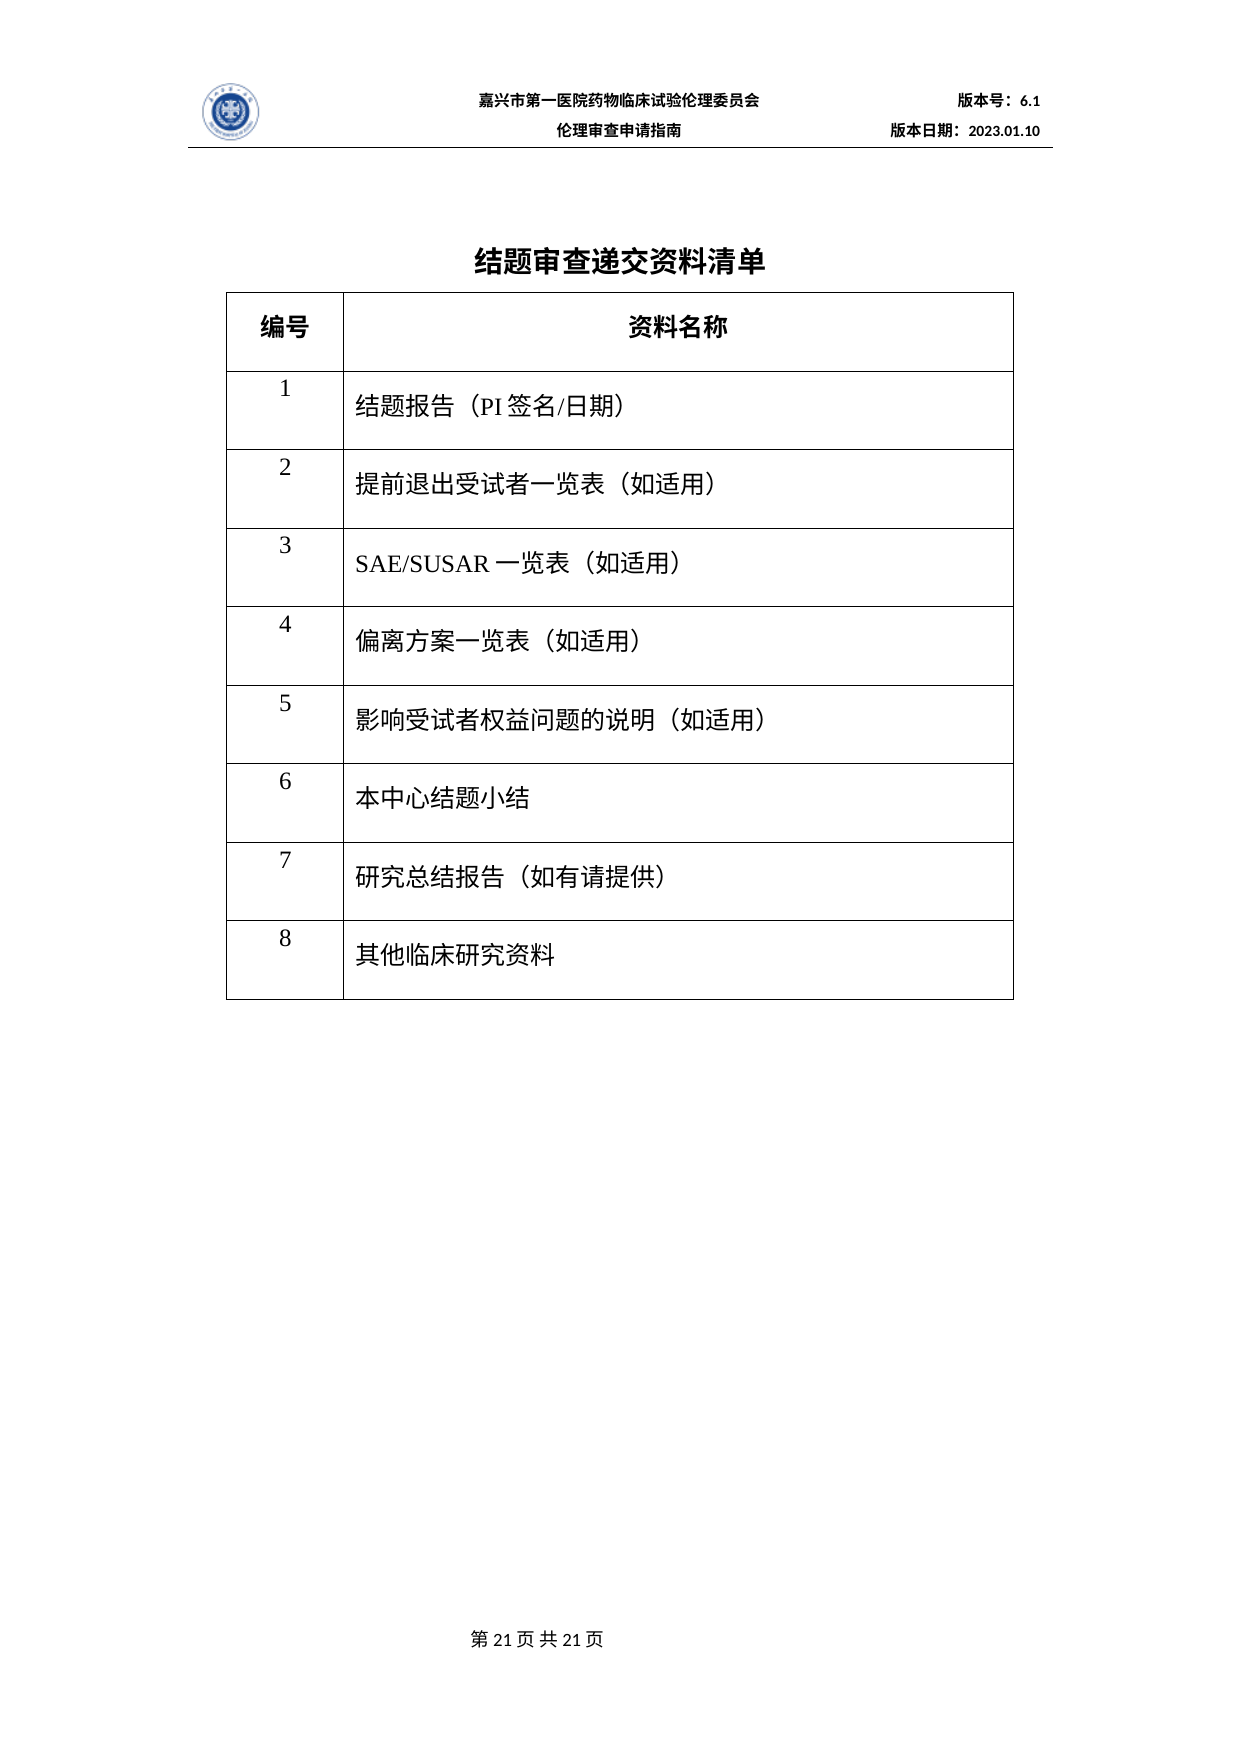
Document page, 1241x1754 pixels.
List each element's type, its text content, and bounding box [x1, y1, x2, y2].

table_header 编号 [227, 293, 343, 371]
table_cell 8 [227, 921, 343, 999]
table_cell 4 [227, 607, 343, 685]
table_cell 研究总结报告（如有请提供） [344, 843, 1013, 920]
table_cell 1 [227, 372, 343, 449]
table_cell 影响受试者权益问题的说明（如适用） [344, 686, 1013, 763]
table_cell 5 [227, 686, 343, 763]
text 结题审查递交资料清单 [187, 227, 1053, 292]
table_cell 其他临床研究资料 [344, 921, 1013, 999]
table_cell 6 [227, 764, 343, 842]
picture [200, 82, 263, 143]
table_cell 提前退出受试者一览表（如适用） [344, 450, 1013, 528]
table_header 资料名称 [344, 293, 1013, 371]
table_cell 7 [227, 843, 343, 920]
table_cell SAE/SUSAR一览表（如适用） [344, 529, 1013, 606]
table_cell 偏离方案一览表（如适用） [344, 607, 1013, 685]
table_cell 本中心结题小结 [344, 764, 1013, 842]
table_cell 2 [227, 450, 343, 528]
table_cell 3 [227, 529, 343, 606]
table_cell 结题报告（PI签名/日期） [344, 372, 1013, 449]
